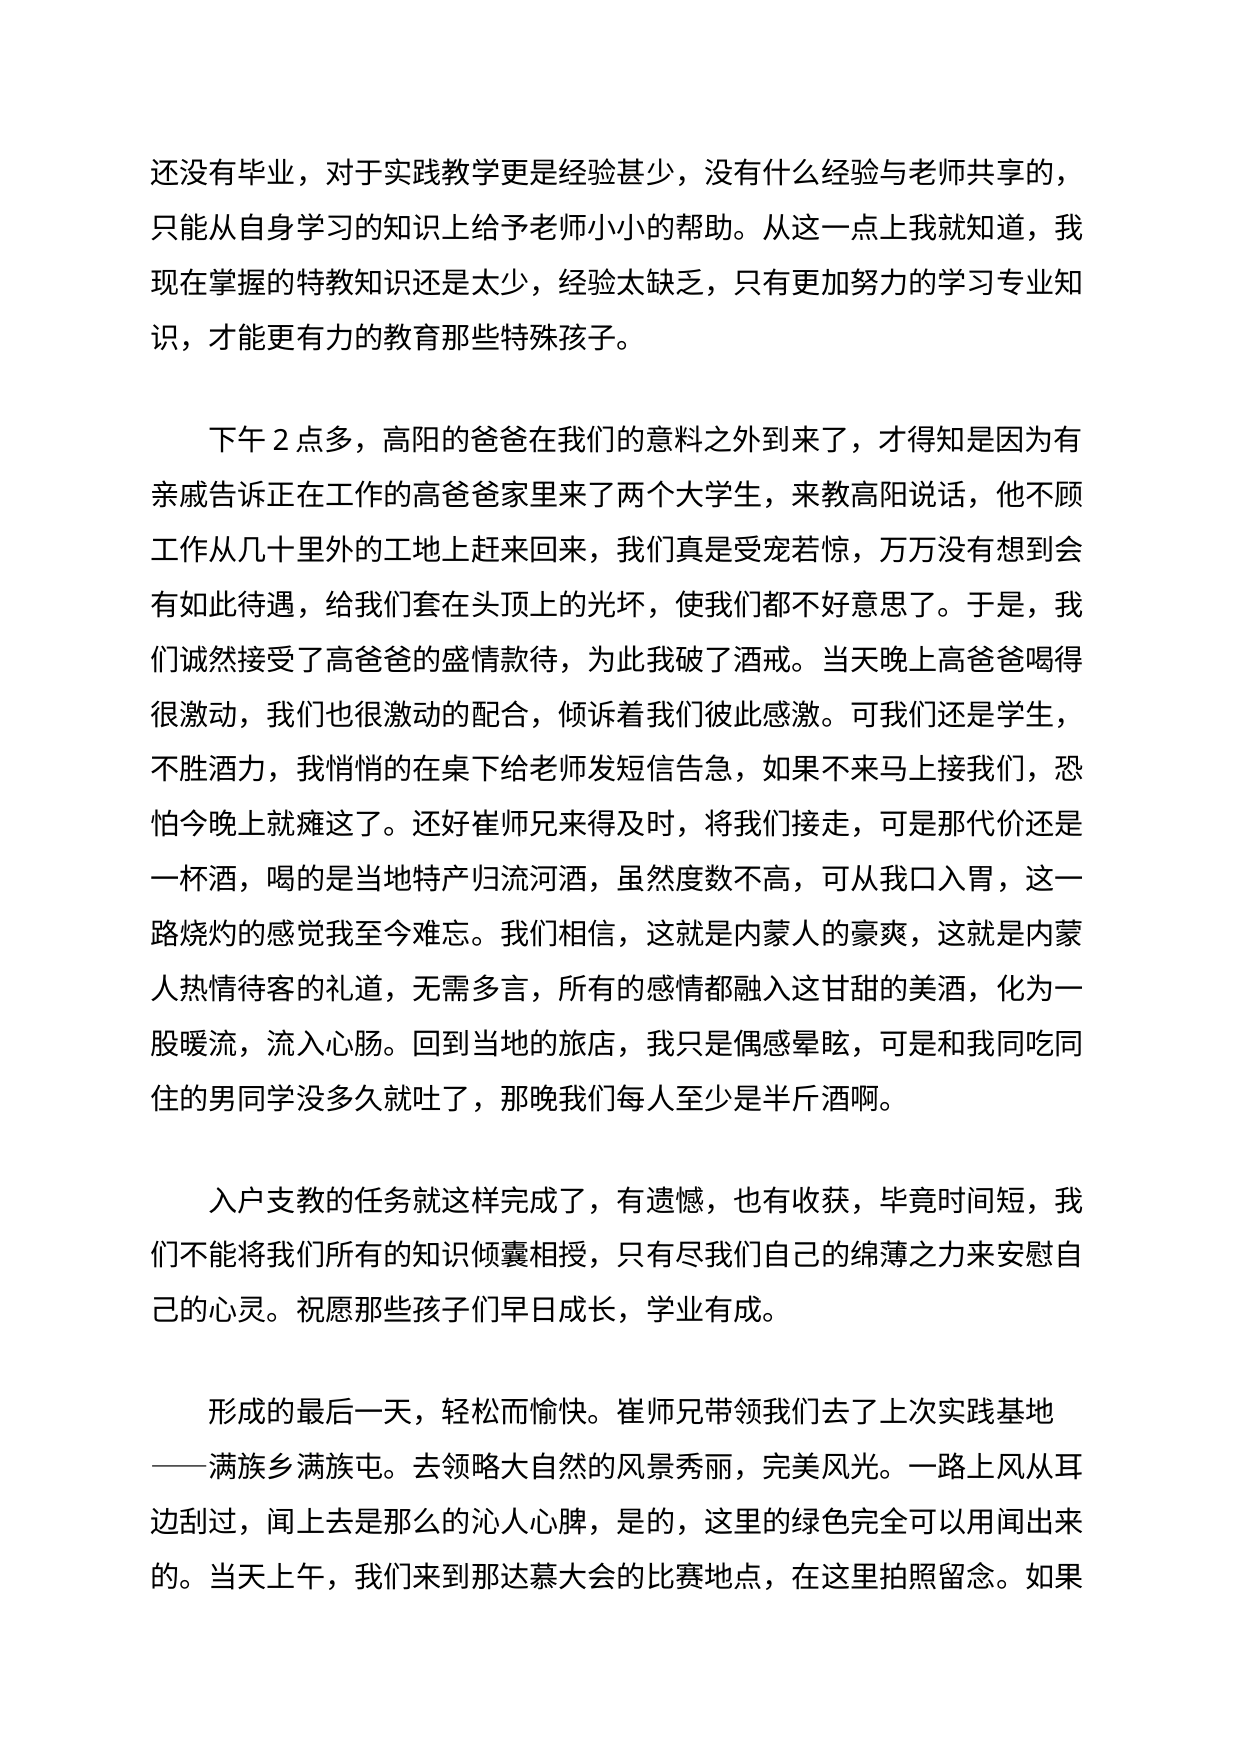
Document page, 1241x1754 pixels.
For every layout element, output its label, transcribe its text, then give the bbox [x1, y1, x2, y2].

text 入户支教的任务就这样完成了，有遗憾，也有收获，毕竟时间短，我们不能将我们所有的知识倾囊相授，只有尽我们自己的绵薄之力来安慰自己的心灵。祝愿那些孩子们早日成长，学业有成。 [150, 1177, 1090, 1329]
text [150, 1389, 1090, 1596]
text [150, 150, 1090, 357]
text 下午2点多，高阳的爸爸在我们的意料之外到来了，才得知是因为有亲戚告诉正在工作的高爸爸家里来了两个大学生，来教高阳说话，他不顾工作从几十里外的工地上赶来回来，我们真是受宠若惊，万万没有想到会有如此待遇，给我们套在头顶上的光坏，使我们都不好意思了。于是，我们诚然接受了高爸爸的盛情款待，为此我破了酒戒。当天晚上高爸爸喝得很激动，我们也很激动的配合，倾诉着我们彼此感激。可我们还是学生，不胜酒力，我悄悄的在桌下给老师发短信告急，如果不来马上接我们，恐怕今晚上就瘫这了。还好崔师兄来得及时，将我们接走，可是那代价还是一杯酒，喝的是当地特产归流河酒，虽然度数不高，可从我口入胃，这一路烧灼的感觉我至今难忘。我们相信，这就是内蒙人的豪爽，这就是内蒙人热情待客的礼道，无需多言，所有的感情都融入这甘甜的美酒，化为一股暖流，流入心肠。回到当地的旅店，我只是偶感晕眩，可是和我同吃同住的男同学没多久就吐了，那晚我们每人至少是半斤酒啊。 [150, 416, 1090, 1118]
